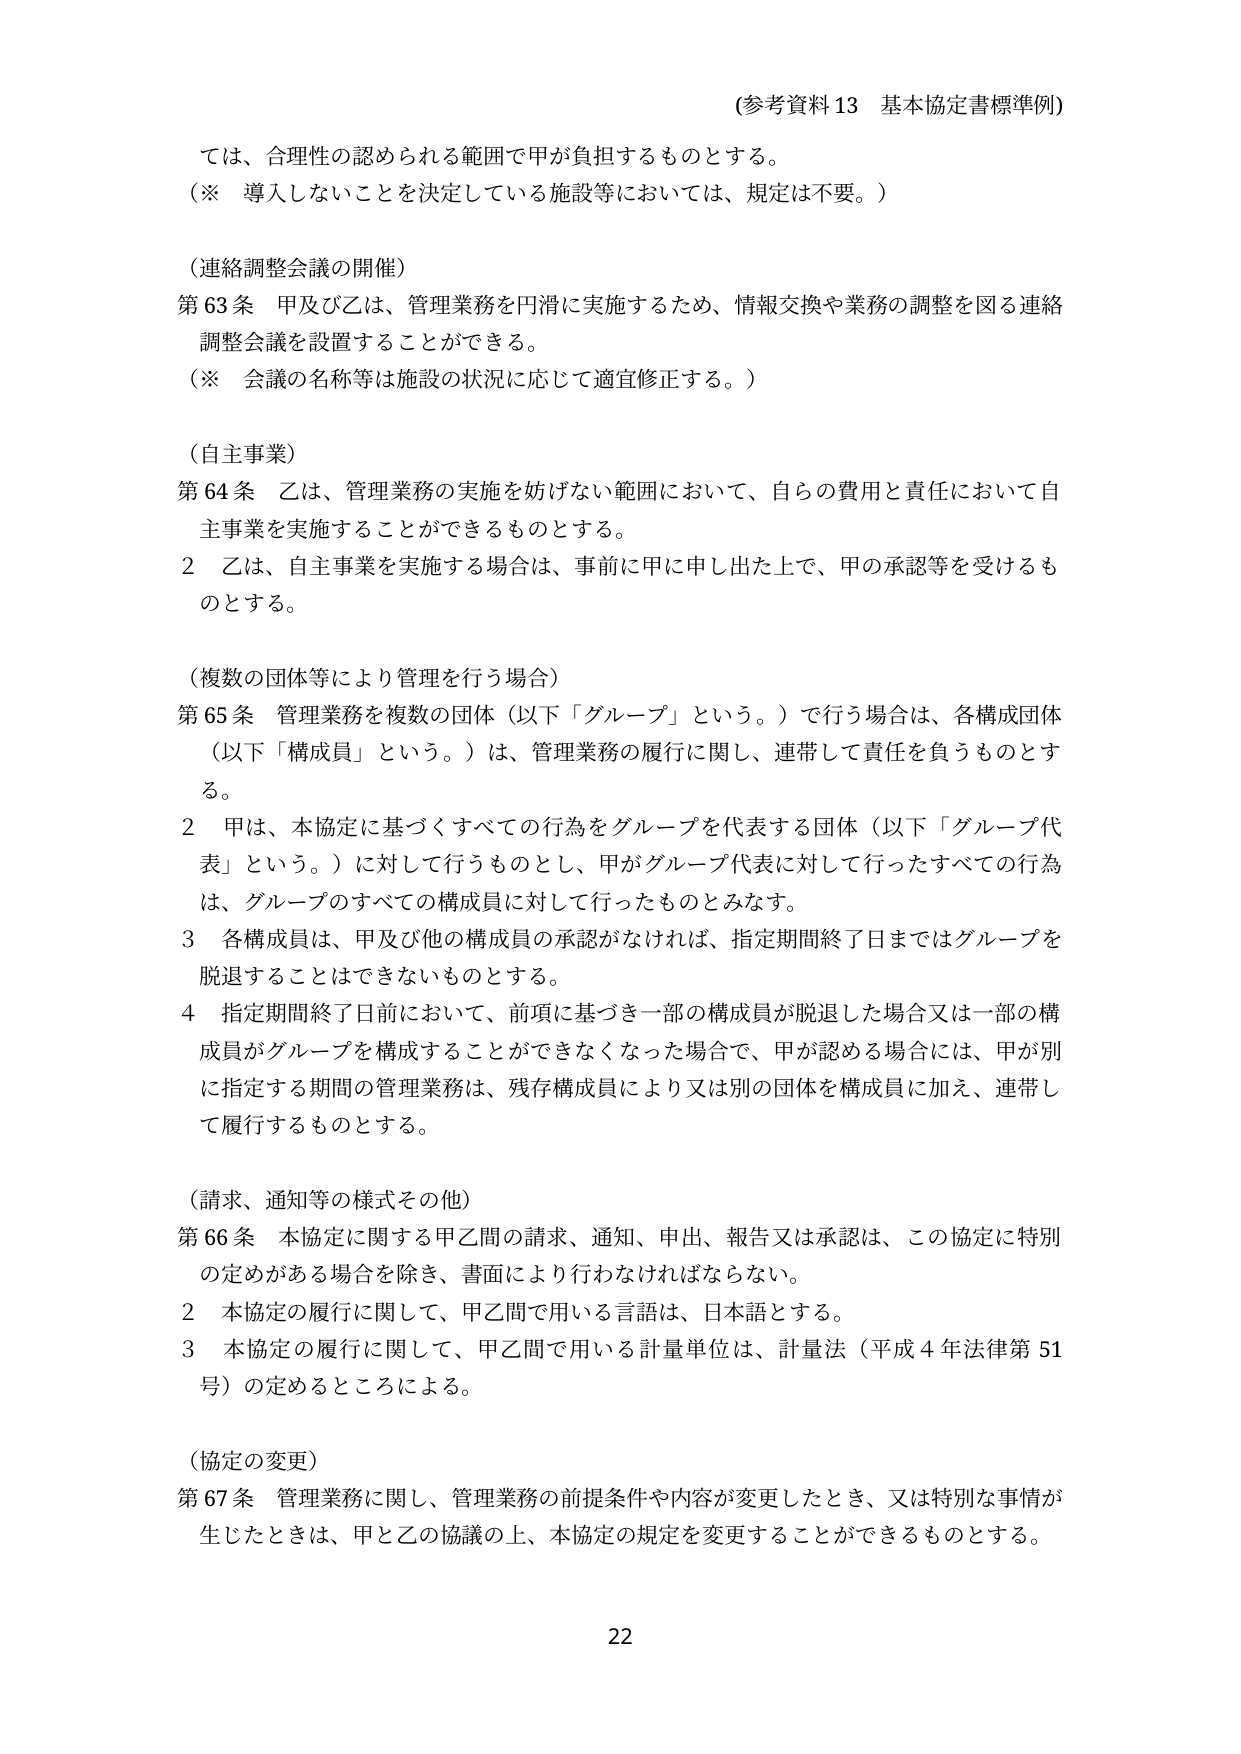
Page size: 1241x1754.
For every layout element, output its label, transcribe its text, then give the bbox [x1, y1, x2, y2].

text （自主事業） [177, 434, 1063, 472]
text （複数の団体等により管理を行う場合） [177, 658, 1063, 695]
text （協定の変更） [177, 1441, 1063, 1478]
text 第65条 管理業務を複数の団体（以下「グループ」という。）で行う場合は、各構成団体（以下「構成員」という。）は、管理業務の履行に関し、連帯して責任を負うものとする。 [177, 695, 1063, 807]
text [177, 136, 1063, 173]
text ２ 本協定の履行に関して、甲乙間で用いる言語は、日本語とする。 [177, 1292, 1063, 1329]
text ３ 本協定の履行に関して、甲乙間で用いる計量単位は、計量法（平成４年法律第51号）の定めるところによる。 [177, 1329, 1063, 1404]
text ３ 各構成員は、甲及び他の構成員の承認がなければ、指定期間終了日まではグループを脱退することはできないものとする。 [177, 919, 1063, 994]
text ２ 甲は、本協定に基づくすべての行為をグループを代表する団体（以下「グループ代表」という。）に対して行うものとし、甲がグループ代表に対して行ったすべての行為は、グループのすべての構成員に対して行ったものとみなす。 [177, 807, 1063, 919]
text ４ 指定期間終了日前において、前項に基づき一部の構成員が脱退した場合又は一部の構成員がグループを構成することができなくなった場合で、甲が認める場合には、甲が別に指定する期間の管理業務は、残存構成員により又は別の団体を構成員に加え、連帯して履行するものとする。 [177, 994, 1063, 1143]
text 第67条 管理業務に関し、管理業務の前提条件や内容が変更したとき、又は特別な事情が生じたときは、甲と乙の協議の上、本協定の規定を変更することができるものとする。 [177, 1478, 1063, 1553]
text （※ 会議の名称等は施設の状況に応じて適宜修正する。） [177, 360, 1063, 397]
text （請求、通知等の様式その他） [177, 1180, 1063, 1217]
text （※ 導入しないことを決定している施設等においては、規定は不要。） [177, 173, 1063, 211]
text 第63条 甲及び乙は、管理業務を円滑に実施するため、情報交換や業務の調整を図る連絡調整会議を設置することができる。 [177, 285, 1063, 360]
text （連絡調整会議の開催） [177, 248, 1063, 285]
text 第64条 乙は、管理業務の実施を妨げない範囲において、自らの費用と責任において自主事業を実施することができるものとする。 [177, 472, 1063, 546]
text ２ 乙は、自主事業を実施する場合は、事前に甲に申し出た上で、甲の承認等を受けるものとする。 [177, 546, 1063, 621]
text 第66条 本協定に関する甲乙間の請求、通知、申出、報告又は承認は、この協定に特別の定めがある場合を除き、書面により行わなければならない。 [177, 1217, 1063, 1292]
